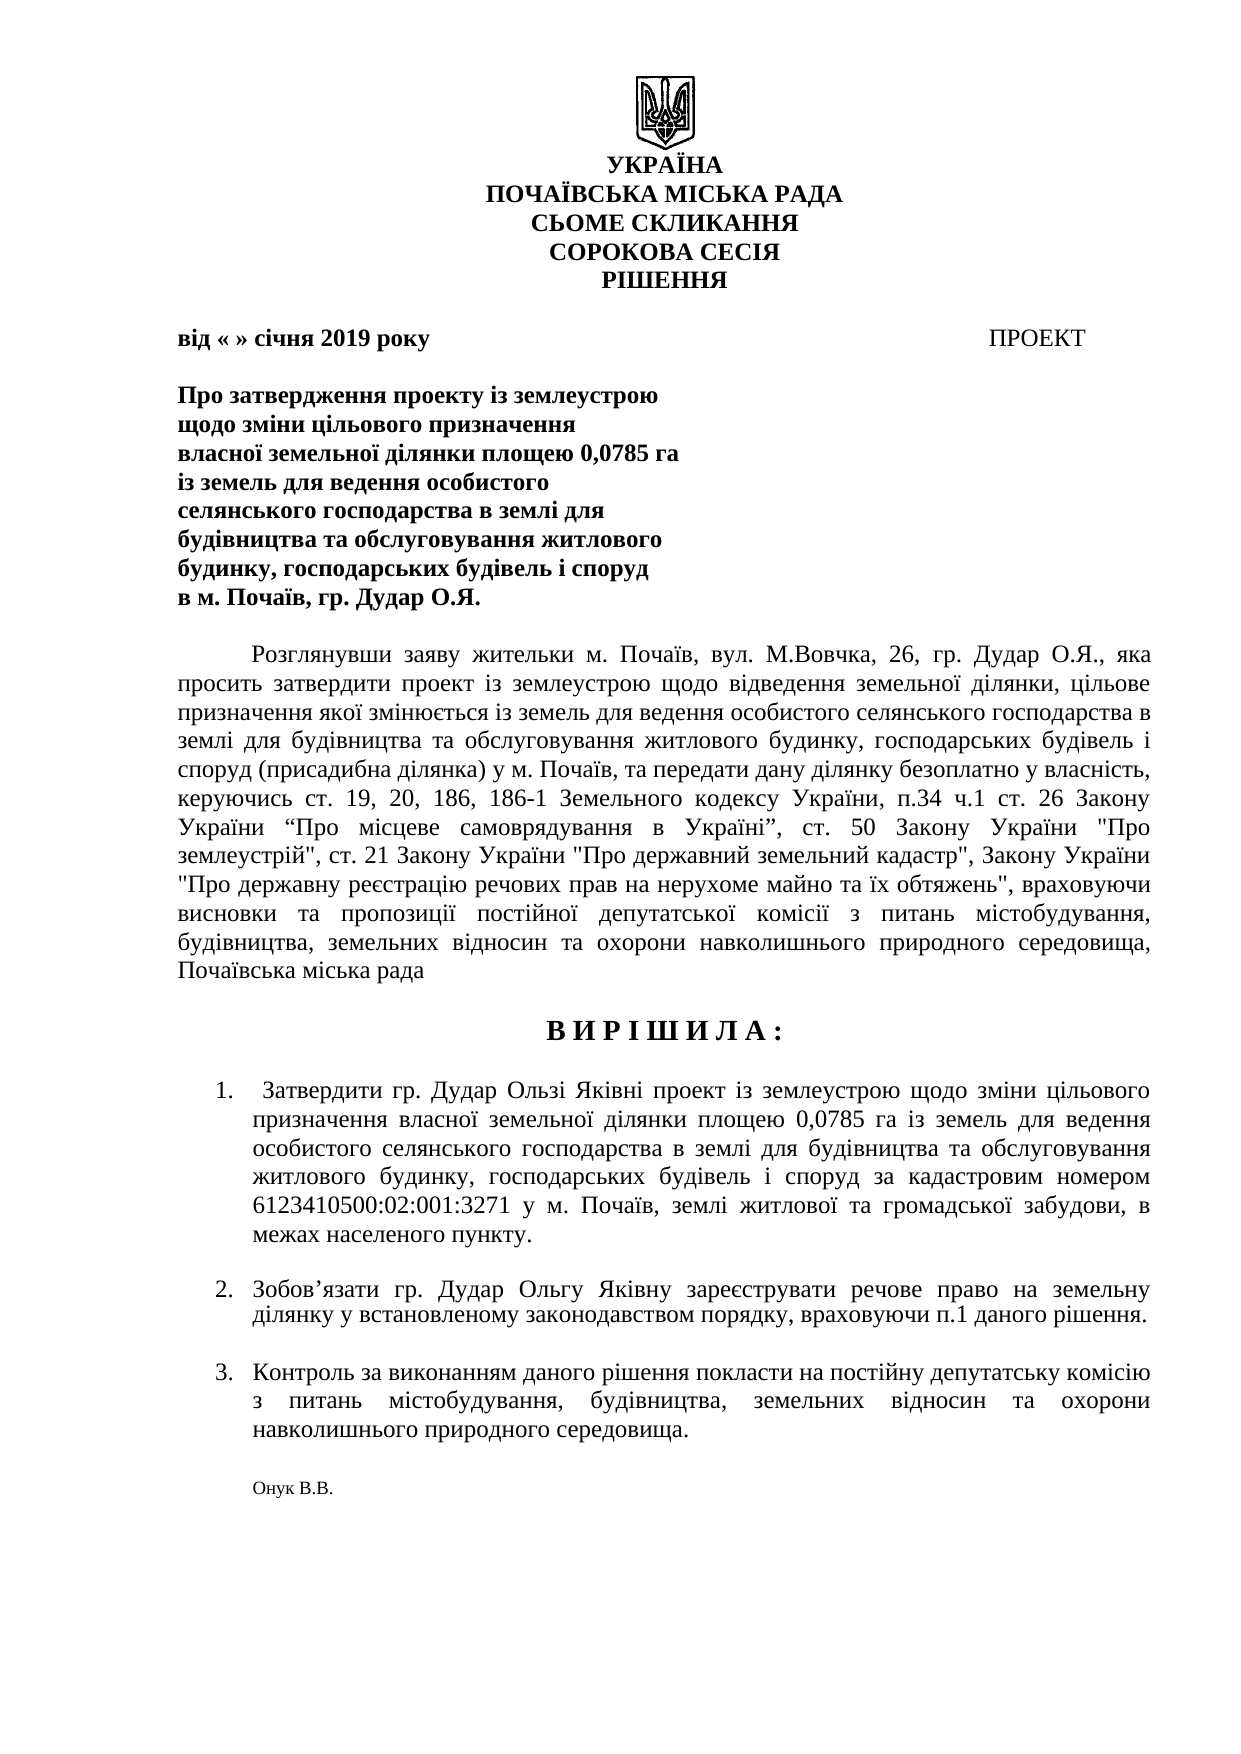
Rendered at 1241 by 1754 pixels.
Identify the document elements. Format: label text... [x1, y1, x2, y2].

text із земель для ведення особистого селянського господарства в землі для будівництва та обслуговування житлового будинку, господарських будівель і споруд [177, 467, 679, 582]
text Про затвердження проекту із землеустрою щодо зміни цільового призначення [177, 380, 679, 438]
list Зобов’язати гр. Дудар Ольгу Яківну зареєструвати речове право на земельну ділянку у встановленому законодавством порядку, враховуючи п.1 даного рішення. [215, 1276, 1152, 1328]
text в м. Почаїв, гр. Дудар О.Я. [177, 582, 679, 610]
text Розглянувши заяву жительки м. Почаїв, вул. М.Вовчка, 26, гр. Дудар О.Я., яка просить затвердити проект із землеустрою щодо відведення земельної ділянки, цільове призначення якої змінюється із земель для ведення особистого селянського господарства в землі для будівництва та обслуговування житлового будинку, господарських будівель і споруд (присадибна ділянка) у м. Почаїв, та передати дану ділянку безоплатно у власність, керуючись ст. 19, 20, 186, 186-1 Земельного кодексу України, п.34 ч.1 ст. 26 Закону України “Про місцеве самоврядування в Україні”, ст. 50 Закону України "Про землеустрій", ст. 21 Закону України "Про державний земельний кадастр", Закону України "Про державну реєстрацію речових прав на нерухоме майно та їх обтяжень", враховуючи висновки та пропозиції постійної депутатської комісії з питань містобудування, будівництва, земельних відносин та охорони навколишнього природного середовища, Почаївська міська рада [177, 639, 1152, 984]
text В И Р І Ш И Л А : [177, 1013, 1152, 1046]
text власної земельної ділянки площею 0,0785 га [177, 438, 679, 467]
list Контроль за виконанням даного рішення покласти на постійну депутатську комісію з питань містобудування, будівництва, земельних відносин та охорони навколишнього природного середовища. [215, 1357, 1152, 1443]
text від « » січня 2019 року ПРОЕКТ [177, 323, 1152, 352]
text Онук В.В. [252, 1477, 1152, 1498]
picture [630, 73, 699, 151]
list Затвердити гр. Дудар Ользі Яківні проект із землеустрою щодо зміни цільового призначення власної земельної ділянки площею 0,0785 га із земель для ведення особистого селянського господарства в землі для будівництва та обслуговування житлового будинку, господарських будівель і споруд за кадастровим номером 6123410500:02:001:3271 у м. Почаїв, землі житлової та громадської забудови, в межах населеного пункту. [215, 1075, 1152, 1248]
